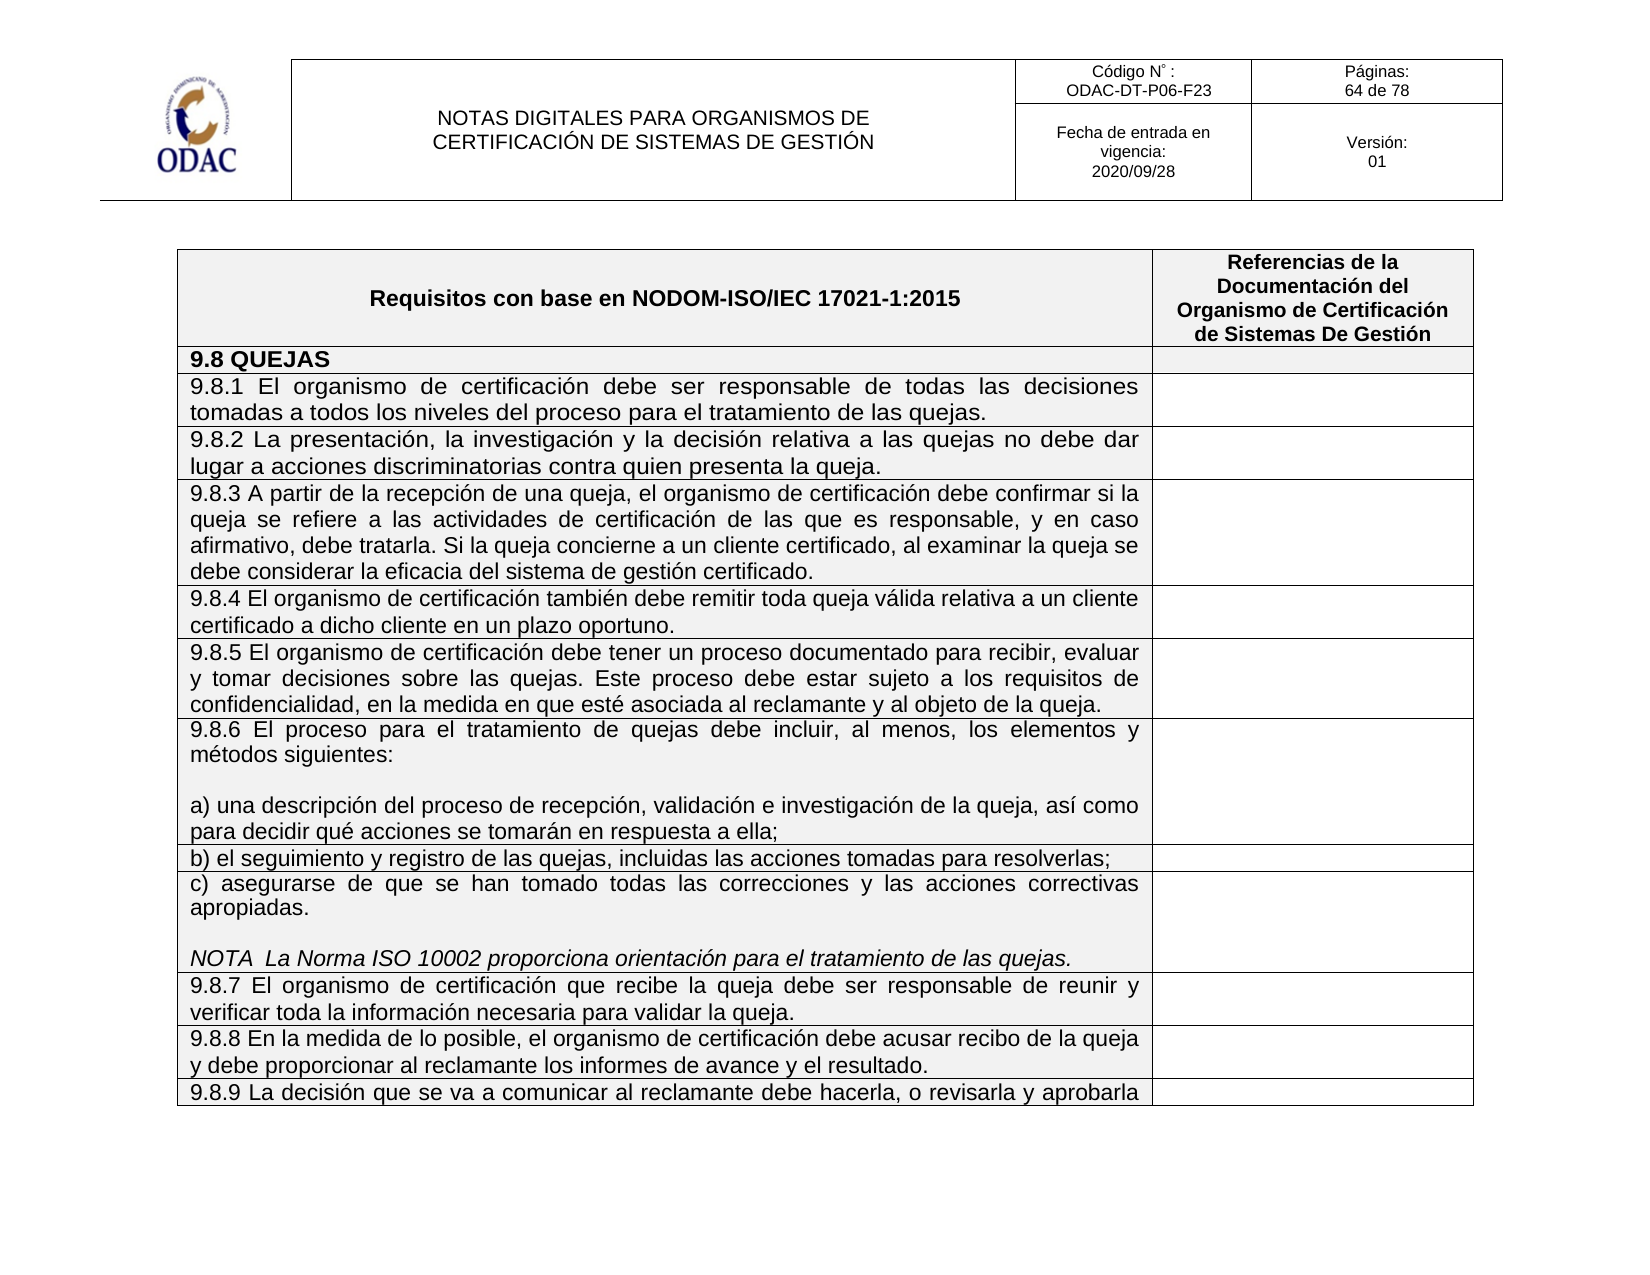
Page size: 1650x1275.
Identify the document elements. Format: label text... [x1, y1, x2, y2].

table_cell [1153, 872, 1473, 972]
table_cell b) el seguimiento y registro de las quejas, incluidas las acciones tomadas para resolverlas; [178, 845, 1152, 871]
table_cell c) asegurarse de que se han tomado todas las correcciones y las acciones correctivas apropiadas. NOTA La Norma ISO 10002 proporciona orientación para el tratamiento de las quejas. [178, 872, 1152, 972]
table_cell 9.8.2 La presentación, la investigación y la decisión relativa a las quejas no debe dar lugar a acciones discriminatorias contra quien presenta la queja. [178, 427, 1152, 479]
table_cell 9.8.4 El organismo de certificación también debe remitir toda queja válida relativa a un cliente certificado a dicho cliente en un plazo oportuno. [178, 586, 1152, 638]
table_cell [1153, 374, 1473, 426]
table_cell [1153, 347, 1473, 372]
table_cell 9.8.5 El organismo de certificación debe tener un proceso documentado para recibir, evaluar y tomar decisiones sobre las quejas. Este proceso debe estar sujeto a los requisitos de confidencialidad, en la medida en que esté asociada al reclamante y al objeto de la queja. [178, 639, 1152, 718]
table_cell 9.8 QUEJAS [178, 347, 1152, 372]
table_cell [1153, 427, 1473, 479]
table_cell 9.8.3 A partir de la recepción de una queja, el organismo de certificación debe confirmar si la queja se refiere a las actividades de certificación de las que es responsable, y en caso afirmativo, debe tratarla. Si la queja concierne a un cliente certificado, al examinar la queja se debe considerar la eficacia del sistema de gestión certificado. [178, 480, 1152, 585]
table_cell 9.8.1 El organismo de certificación debe ser responsable de todas las decisiones tomadas a todos los niveles del proceso para el tratamiento de las quejas. [178, 374, 1152, 426]
table_cell [1153, 719, 1473, 844]
table_cell 9.8.7 El organismo de certificación que recibe la queja debe ser responsable de reunir y verificar toda la información necesaria para validar la queja. [178, 973, 1152, 1025]
picture [133, 60, 258, 200]
table_cell [1153, 1079, 1473, 1105]
table_cell [1153, 973, 1473, 1025]
table_cell [1153, 845, 1473, 871]
table_cell [1153, 480, 1473, 585]
table_cell 9.8.6 El proceso para el tratamiento de quejas debe incluir, al menos, los elementos y métodos siguientes: a) una descripción del proceso de recepción, validación e investigación de la queja, así como para decidir qué acciones se tomarán en respuesta a ella; [178, 719, 1152, 844]
table_cell 9.8.8 En la medida de lo posible, el organismo de certificación debe acusar recibo de la queja y debe proporcionar al reclamante los informes de avance y el resultado. [178, 1026, 1152, 1078]
table_header Requisitos con base en NODOM-ISO/IEC 17021-1:2015 [178, 250, 1152, 346]
table_cell [1153, 639, 1473, 718]
table_header Referencias de la Documentación del Organismo de Certificación de Sistemas De Gestión [1153, 250, 1473, 346]
table_cell [1153, 1026, 1473, 1078]
table_cell [1153, 586, 1473, 638]
